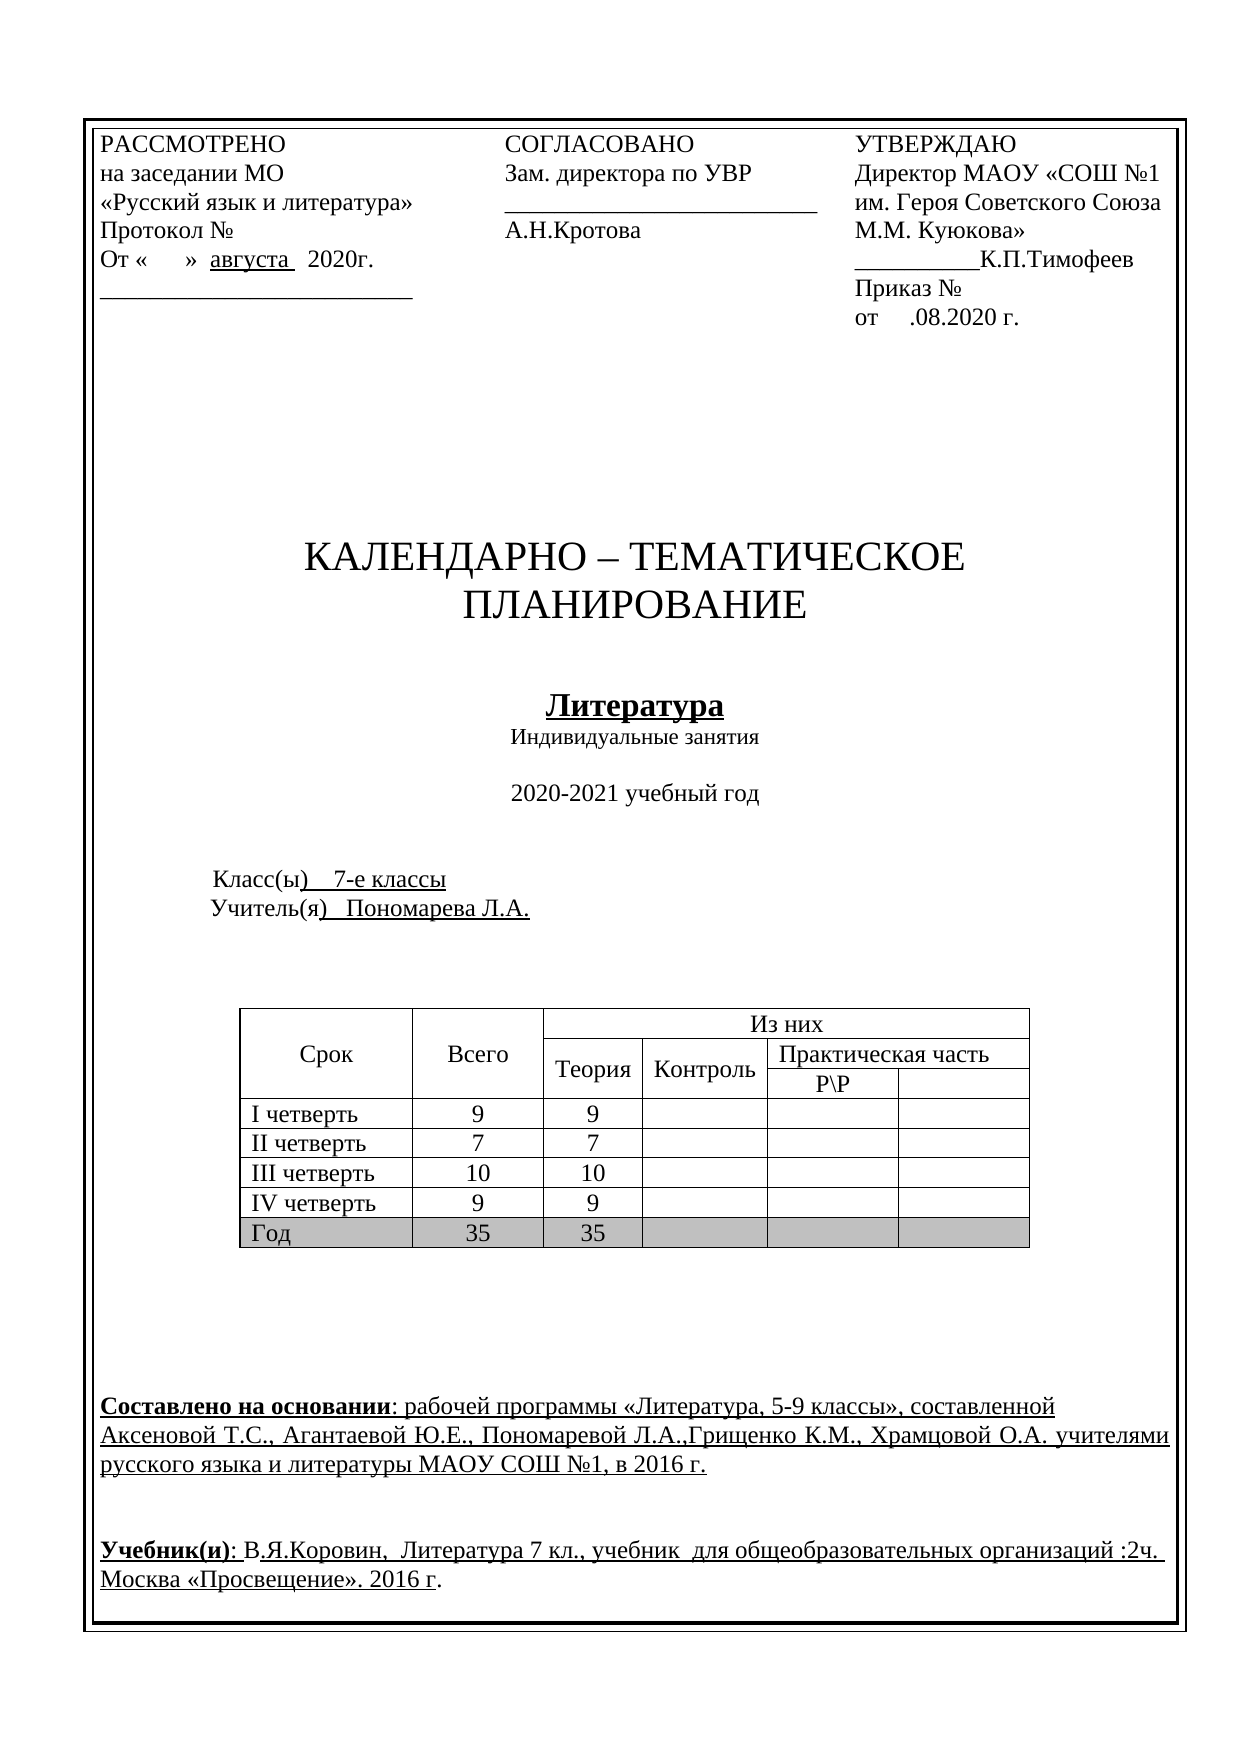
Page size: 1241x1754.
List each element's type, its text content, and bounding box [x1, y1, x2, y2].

table_header РАССМОТРЕНО на заседании МО «Русский язык и литература» Протокол № От « » августа 2020г. _________________________ [89, 121, 493, 388]
table_cell КАЛЕНДАРНО – ТЕМАТИЧЕСКОЕ ПЛАНИРОВАНИЕ Литература Индивидуальные занятия 2020-2021 учебный год Класс(ы) 7-е классы Учитель(я) Пономарева Л.А. Составлено на основании: рабочей программы «Литература, 5-9 классы», составленной Аксеновой Т.С., Агантаевой Ю.Е., Пономаревой Л.А.,Грищенко К.М., Храмцовой О.А. учителями русского языка и литературы МАОУ СОШ №1, в 2016 г. Учебник(и): В.Я.Коровин, Литература 7 кл., учебник для общеобразовательных организаций :2ч. Москва «Просвещение». 2016 г. [94, 388, 1176, 1621]
table_header УТВЕРЖДАЮ Директор МАОУ «СОШ №1 им. Героя Советского Союза М.М. Куюкова» __________К.П.Тимофеев Приказ № от .08.2020 г. [843, 121, 1181, 388]
table_header СОГЛАСОВАНО Зам. директора по УВР _________________________ А.Н.Кротова [493, 129, 843, 388]
